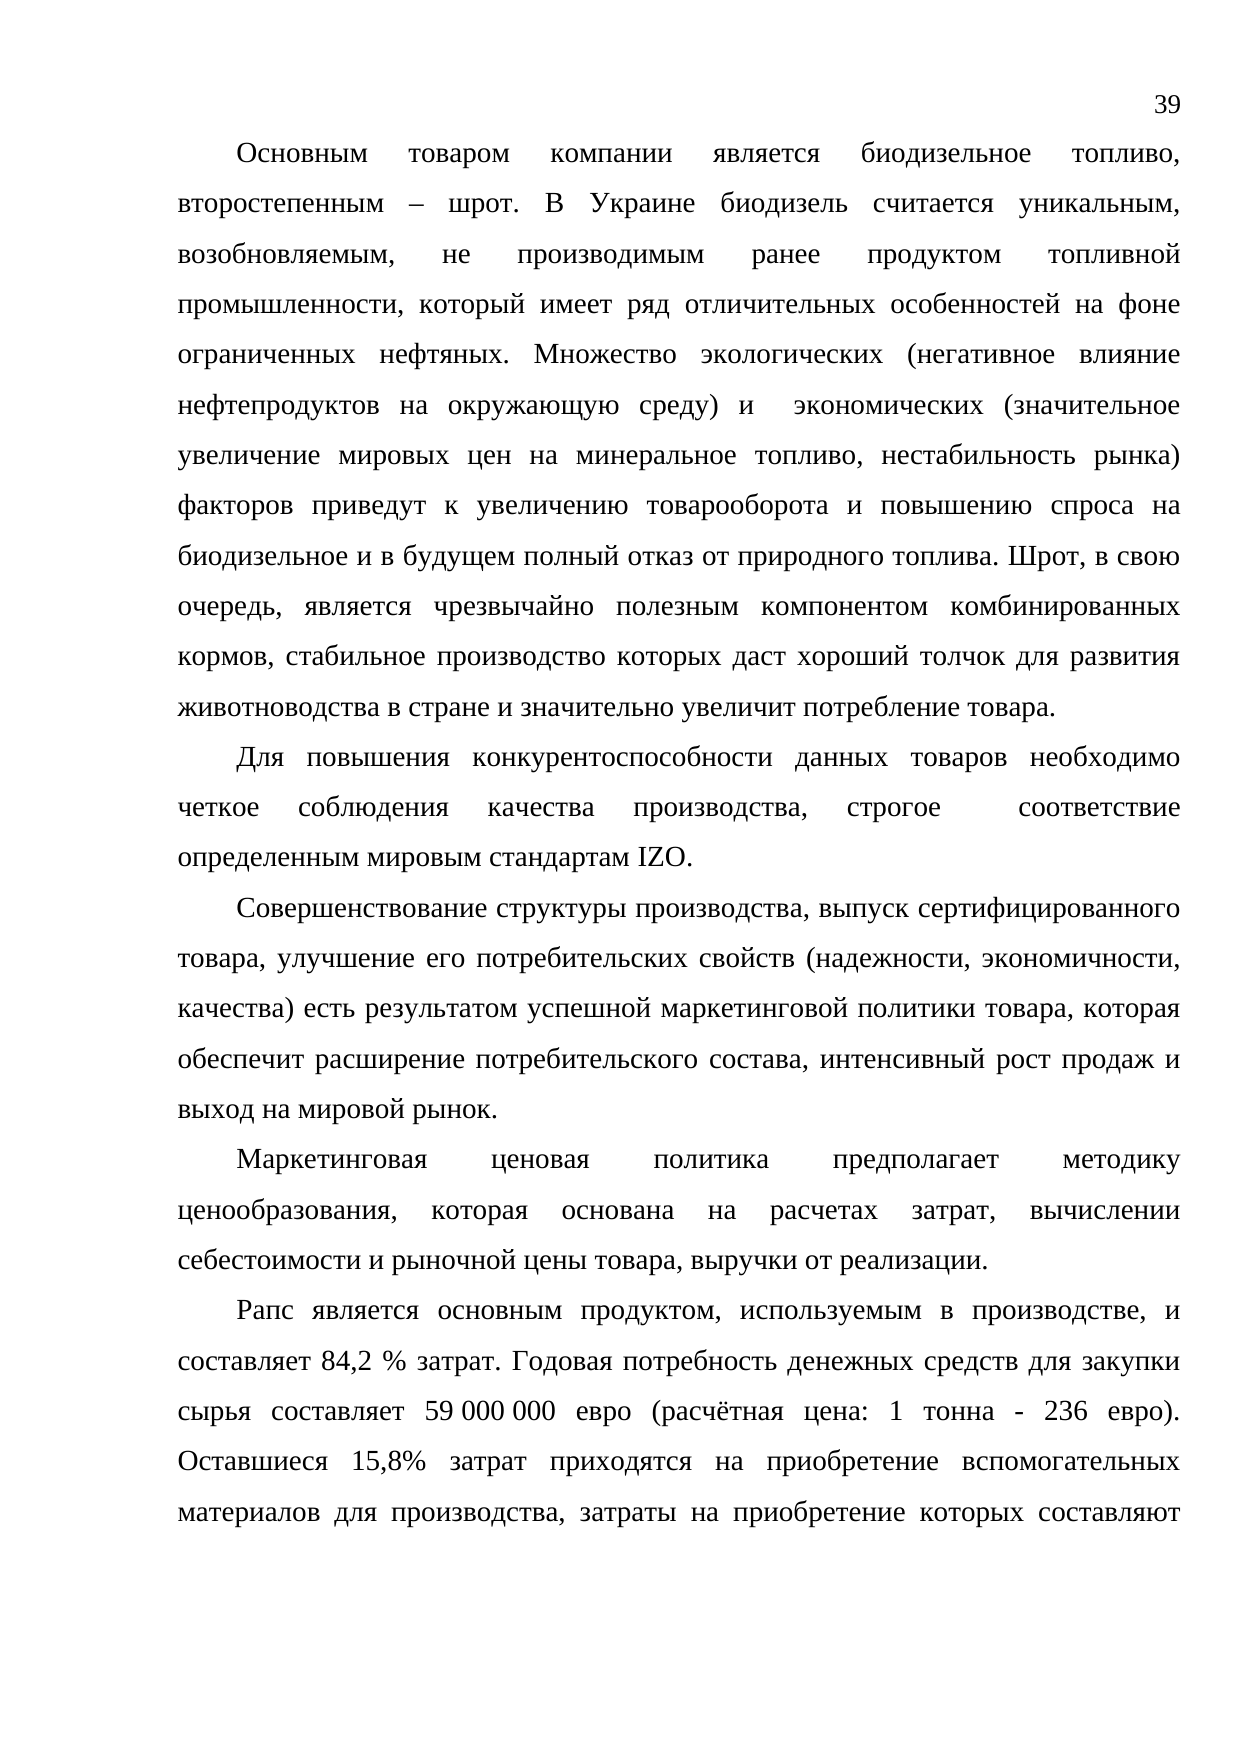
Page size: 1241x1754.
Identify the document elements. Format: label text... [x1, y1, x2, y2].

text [177, 1292, 1181, 1527]
text Для повышения конкурентоспособности данных товаров необходимо четкое соблюдения качества производства, строгое соответствие определенным мировым стандартам IZO. [177, 739, 1181, 873]
text Основным товаром компании является биодизельное топливо, второстепенным – шрот. В Украине биодизель считается уникальным, возобновляемым, не производимым ранее продуктом топливной промышленности, который имеет ряд отличительных особенностей на фоне ограниченных нефтяных. Множество экологических (негативное влияние нефтепродуктов на окружающую среду) и экономических (значительное увеличение мировых цен на минеральное топливо, нестабильность рынка) факторов приведут к увеличению товарооборота и повышению спроса на биодизельное и в будущем полный отказ от природного топлива. Шрот, в свою очередь, является чрезвычайно полезным компонентом комбинированных кормов, стабильное производство которых даст хороший толчок для развития животноводства в стране и значительно увеличит потребление товара. [177, 135, 1181, 722]
text Маркетинговая ценовая политика предполагает методику ценообразования, которая основана на расчетах затрат, вычислении себестоимости и рыночной цены товара, выручки от реализации. [177, 1141, 1181, 1276]
text Совершенствование структуры производства, выпуск сертифицированного товара, улучшение его потребительских свойств (надежности, экономичности, качества) есть результатом успешной маркетинговой политики товара, которая обеспечит расширение потребительского состава, интенсивный рост продаж и выход на мировой рынок. [177, 890, 1181, 1125]
